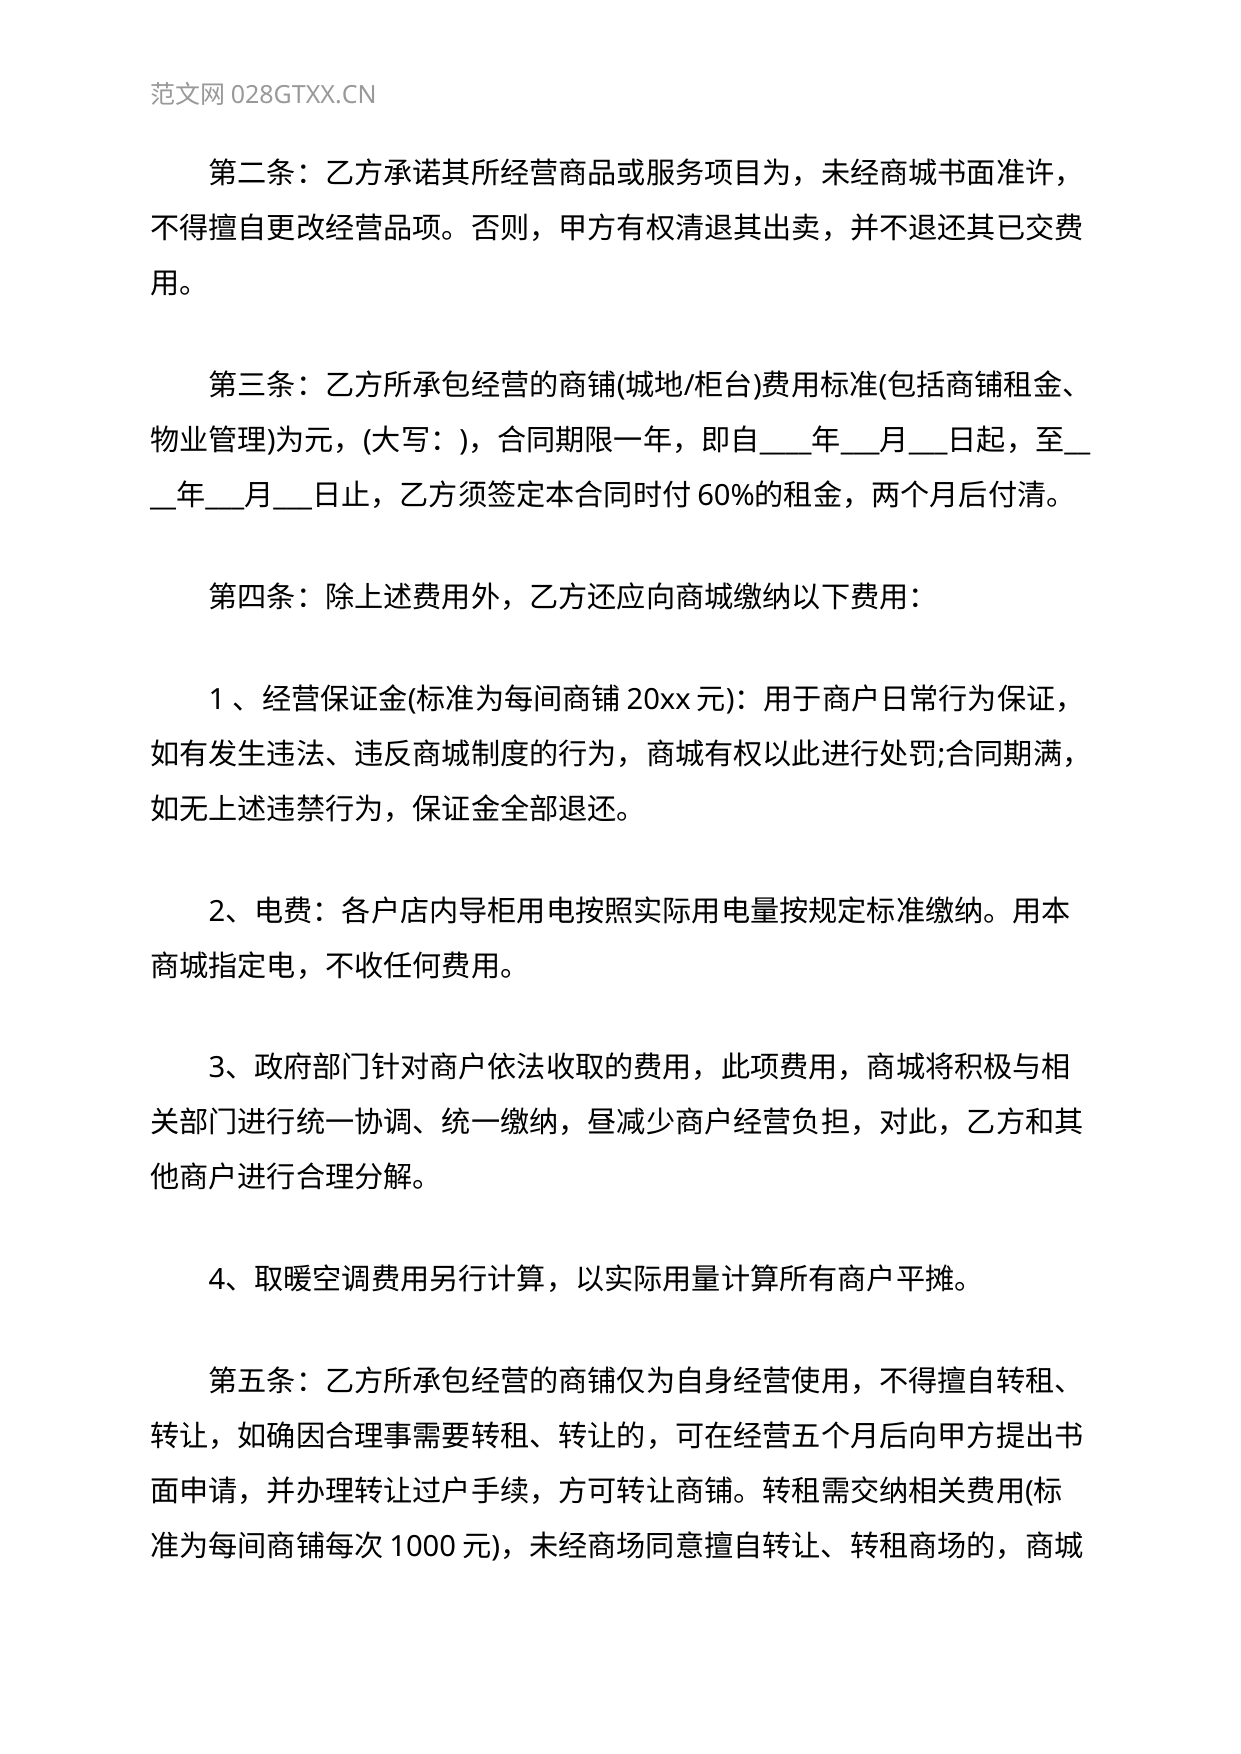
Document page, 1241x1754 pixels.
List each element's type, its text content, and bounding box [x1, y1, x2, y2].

text 2、电费：各户店内导柜用电按照实际用电量按规定标准缴纳。用本商城指定电，不收任何费用。 [150, 887, 1090, 984]
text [150, 1357, 1090, 1565]
text 4、取暖空调费用另行计算，以实际用量计算所有商户平摊。 [150, 1256, 1090, 1298]
text 3、政府部门针对商户依法收取的费用，此项费用，商城将积极与相关部门进行统一协调、统一缴纳，昼减少商户经营负担，对此，乙方和其他商户进行合理分解。 [150, 1044, 1090, 1196]
text 第三条：乙方所承包经营的商铺(城地/柜台)费用标准(包括商铺租金、物业管理)为元，(大写：)，合同期限一年，即自____年___月___日起，至____年___月___日止，乙方须签定本合同时付60%的租金，两个月后付清。 [150, 362, 1090, 514]
text 第四条：除上述费用外，乙方还应向商城缴纳以下费用： [150, 573, 1090, 616]
text 1 、经营保证金(标准为每间商铺20xx元)：用于商户日常行为保证，如有发生违法、违反商城制度的行为，商城有权以此进行处罚;合同期满，如无上述违禁行为，保证金全部退还。 [150, 675, 1090, 828]
text 第二条：乙方承诺其所经营商品或服务项目为，未经商城书面准许，不得擅自更改经营品项。否则，甲方有权清退其出卖，并不退还其已交费用。 [150, 150, 1090, 302]
